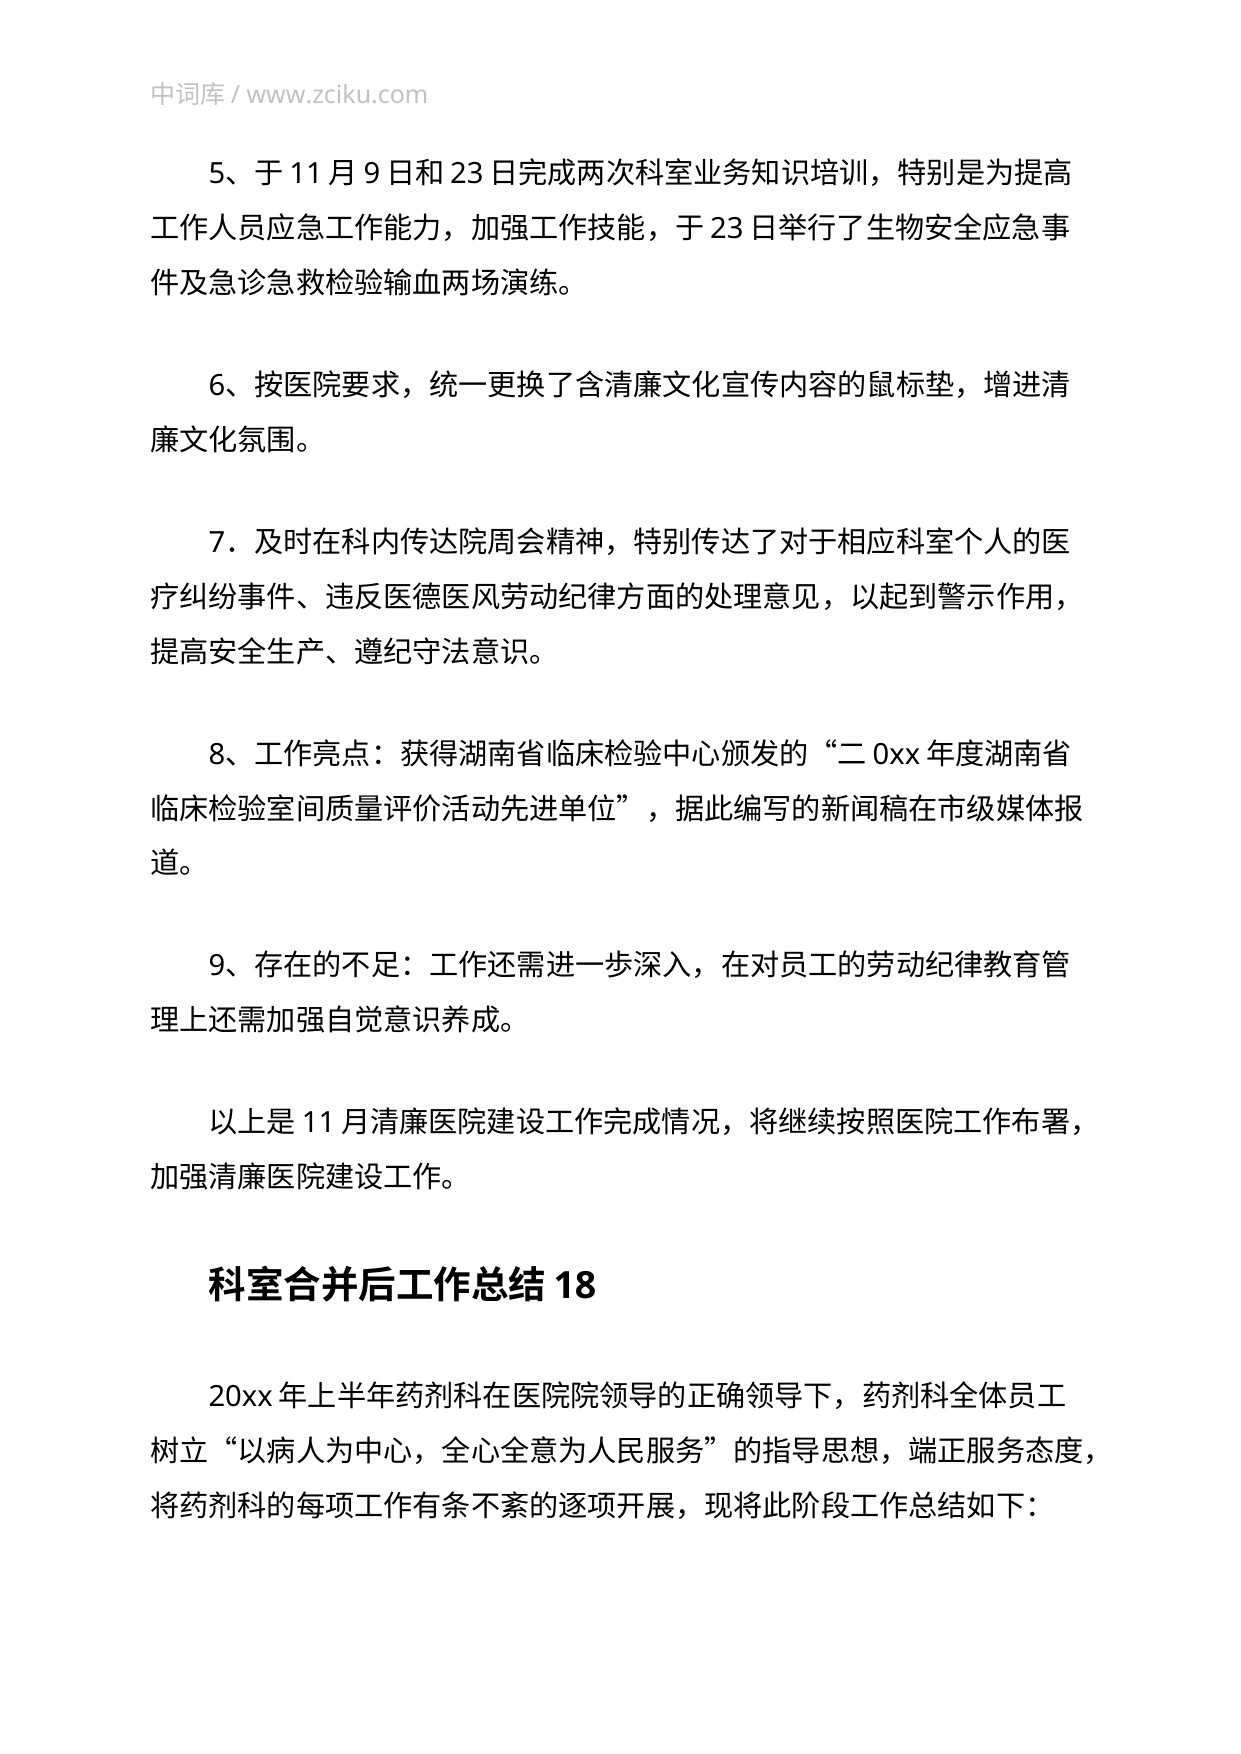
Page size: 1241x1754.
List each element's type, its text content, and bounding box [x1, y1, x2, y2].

text 科室合并后工作总结18 [150, 1255, 1090, 1310]
text 20xx年上半年药剂科在医院院领导的正确领导下，药剂科全体员工树立“以病人为中心，全心全意为人民服务”的指导思想，端正服务态度，将药剂科的每项工作有条不紊的逐项开展，现将此阶段工作总结如下： [150, 1373, 1090, 1525]
text 6、按医院要求，统一更换了含清廉文化宣传内容的鼠标垫，增进清廉文化氛围。 [150, 362, 1090, 459]
text 8、工作亮点：获得湖南省临床检验中心颁发的“二0xx年度湖南省临床检验室间质量评价活动先进单位”，据此编写的新闻稿在市级媒体报道。 [150, 730, 1090, 882]
text 9、存在的不足：工作还需进一歩深入，在对员工的劳动纪律教育管理上还需加强自觉意识养成。 [150, 942, 1090, 1039]
text 5、于11月9日和23日完成两次科室业务知识培训，特别是为提高工作人员应急工作能力，加强工作技能，于23日举行了生物安全应急事件及急诊急救检验输血两场演练。 [150, 150, 1090, 302]
text 7．及时在科内传达院周会精神，特别传达了对于相应科室个人的医疗纠纷事件、违反医德医风劳动纪律方面的处理意见，以起到警示作用，提高安全生产、遵纪守法意识。 [150, 518, 1090, 671]
text 以上是11月清廉医院建设工作完成情况，将继续按照医院工作布署，加强清廉医院建设工作。 [150, 1099, 1090, 1196]
